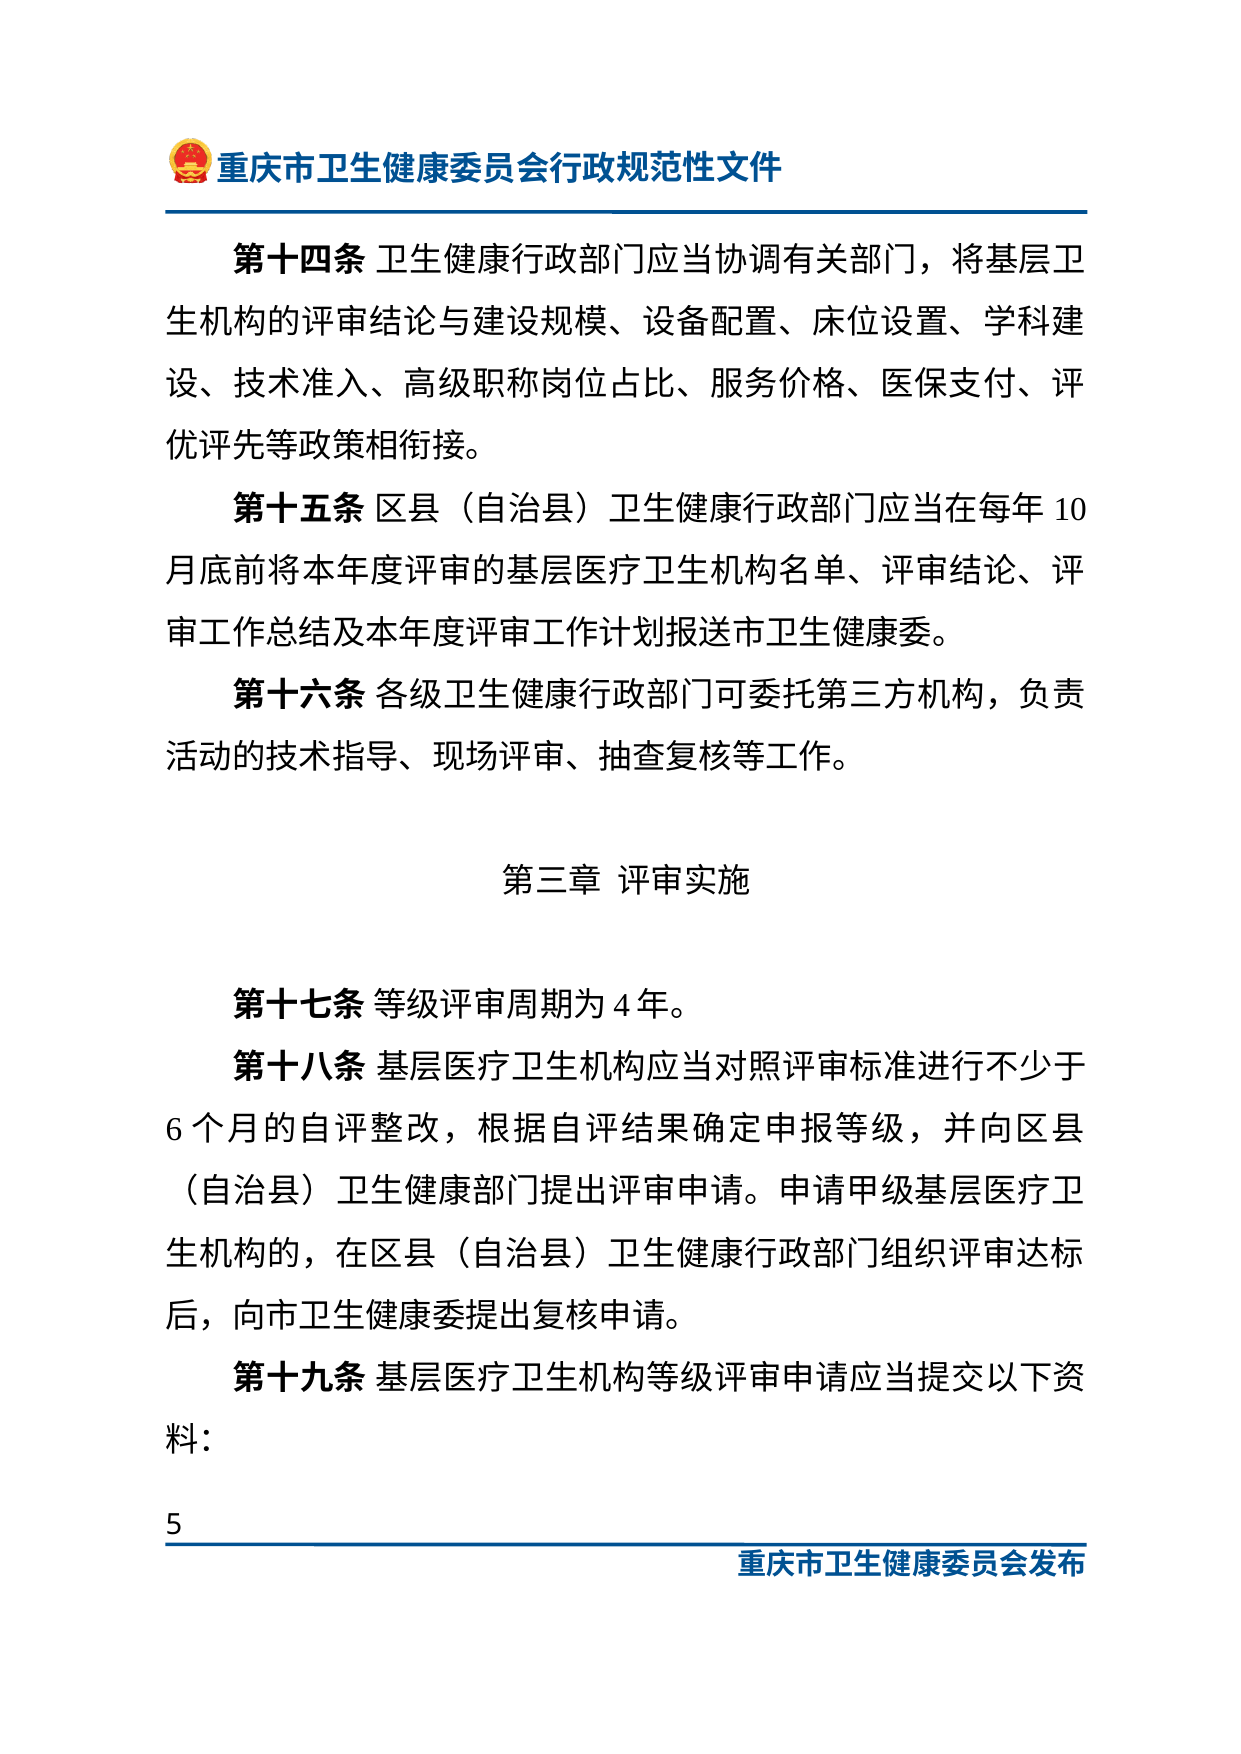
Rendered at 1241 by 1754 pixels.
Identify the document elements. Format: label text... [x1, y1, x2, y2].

list 评审实施 [165, 843, 1087, 905]
text 第十四条 卫生健康行政部门应当协调有关部门，将基层卫生机构的评审结论与建设规模、设备配置、床位设置、学科建设、技术准入、高级职称岗位占比、服务价格、医保支付、评优评先等政策相衔接。 [165, 222, 1087, 470]
picture [165, 136, 216, 187]
text 第十九条 基层医疗卫生机构等级评审申请应当提交以下资料： [165, 1339, 1087, 1464]
text 第十七条 等级评审周期为4年。 [165, 967, 1087, 1029]
text 第十五条 区县（自治县）卫生健康行政部门应当在每年10月底前将本年度评审的基层医疗卫生机构名单、评审结论、评审工作总结及本年度评审工作计划报送市卫生健康委。 [165, 470, 1087, 657]
text 第十六条 各级卫生健康行政部门可委托第三方机构，负责活动的技术指导、现场评审、抽查复核等工作。 [165, 657, 1087, 781]
text 第十八条 基层医疗卫生机构应当对照评审标准进行不少于6个月的自评整改，根据自评结果确定申报等级，并向区县（自治县）卫生健康部门提出评审申请。申请甲级基层医疗卫生机构的，在区县（自治县）卫生健康行政部门组织评审达标后，向市卫生健康委提出复核申请。 [165, 1029, 1087, 1339]
